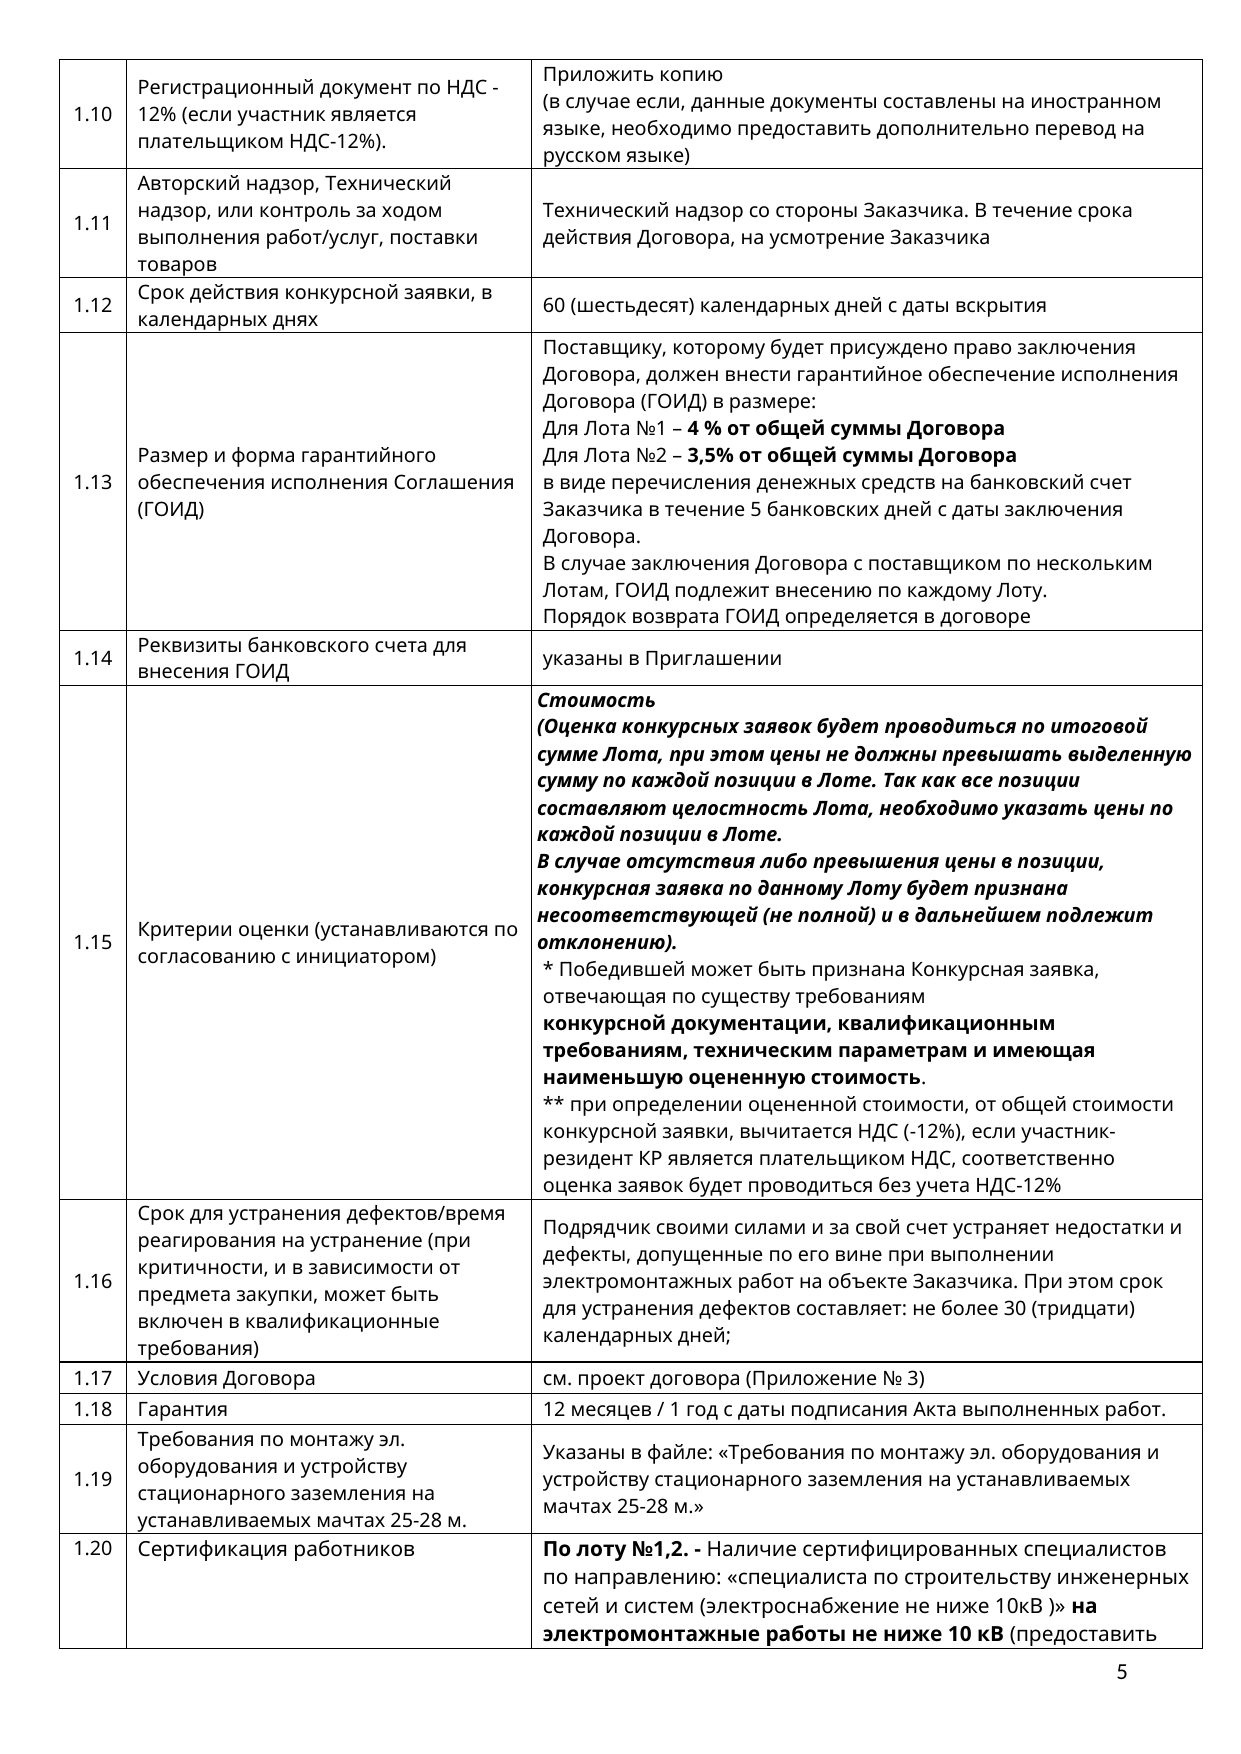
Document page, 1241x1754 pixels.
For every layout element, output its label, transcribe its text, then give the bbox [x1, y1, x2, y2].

table_cell 1.10 [60, 60, 126, 168]
table_cell см. проект договора (Приложение № 3) [532, 1363, 1202, 1393]
table_cell 60 (шестьдесят) календарных дней с даты вскрытия [532, 278, 1202, 332]
table_cell Стоимость (Оценка конкурсных заявок будет проводиться по итоговой сумме Лота, при этом цены не должны превышать выделенную сумму по каждой позиции в Лоте. Так как все позиции составляют целостность Лота, необходимо указать цены по каждой позиции в Лоте. В случае отсутствия либо превышения цены в позиции, конкурсная заявка по данному Лоту будет признана несоответствующей (не полной) и в дальнейшем подлежит отклонению). * Победившей может быть признана Конкурсная заявка, отвечающая по существу требованиям конкурсной документации, квалификационным требованиям, техническим параметрам и имеющая наименьшую оцененную стоимость. ** при определении оцененной стоимости, от общей стоимости конкурсной заявки, вычитается НДС (-12%), если участник-резидент КР является плательщиком НДС, соответственно оценка заявок будет проводиться без учета НДС-12% [532, 686, 1202, 1198]
table_cell 1.19 [60, 1425, 126, 1533]
table_cell 1.12 [60, 278, 126, 332]
table_cell 1.15 [60, 686, 126, 1198]
table_cell 1.17 [60, 1363, 126, 1393]
table_cell Приложить копию (в случае если, данные документы составлены на иностранном языке, необходимо предоставить дополнительно перевод на русском языке) [532, 60, 1202, 168]
table_cell 1.13 [60, 333, 126, 630]
table_cell Поставщику, которому будет присуждено право заключения Договора, должен внести гарантийное обеспечение исполнения Договора (ГОИД) в размере: Для Лота №1 – 4 % от общей суммы Договора Для Лота №2 – 3,5% от общей суммы Договора в виде перечисления денежных средств на банковский счет Заказчика в течение 5 банковских дней с даты заключения Договора. В случае заключения Договора с поставщиком по нескольким Лотам, ГОИД подлежит внесению по каждому Лоту. Порядок возврата ГОИД определяется в договоре [532, 333, 1202, 630]
table_cell 1.20 [60, 1534, 126, 1648]
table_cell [532, 1534, 1202, 1648]
table_cell 12 месяцев / 1 год с даты подписания Акта выполненных работ. [532, 1394, 1202, 1424]
table_cell Подрядчик своими силами и за свой счет устраняет недостатки и дефекты, допущенные по его вине при выполнении электромонтажных работ на объекте Заказчика. При этом срок для устранения дефектов составляет: не более 30 (тридцати) календарных дней; [532, 1200, 1202, 1361]
table_cell Реквизиты банковского счета для внесения ГОИД [127, 631, 531, 685]
table_cell Условия Договора [127, 1363, 531, 1393]
table_cell 1.18 [60, 1394, 126, 1424]
table_cell 1.11 [60, 169, 126, 277]
table_cell 1.14 [60, 631, 126, 685]
table_cell Критерии оценки (устанавливаются по согласованию с инициатором) [127, 686, 531, 1198]
table_cell Указаны в файле: «Требования по монтажу эл. оборудования и устройству стационарного заземления на устанавливаемых мачтах 25-28 м.» [532, 1425, 1202, 1533]
table_cell Регистрационный документ по НДС -12% (если участник является плательщиком НДС-12%). [127, 60, 531, 168]
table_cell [127, 1534, 531, 1648]
table_cell указаны в Приглашении [532, 631, 1202, 685]
table_cell Срок действия конкурсной заявки, в календарных днях [127, 278, 531, 332]
table_cell Авторский надзор, Технический надзор, или контроль за ходом выполнения работ/услуг, поставки товаров [127, 169, 531, 277]
table_cell Размер и форма гарантийного обеспечения исполнения Соглашения (ГОИД) [127, 333, 531, 630]
table_cell 1.16 [60, 1200, 126, 1361]
table_cell Требования по монтажу эл. оборудования и устройству стационарного заземления на устанавливаемых мачтах 25-28 м. [127, 1425, 531, 1533]
table_cell Гарантия [127, 1394, 531, 1424]
table_cell Технический надзор со стороны Заказчика. В течение срока действия Договора, на усмотрение Заказчика [532, 169, 1202, 277]
table_cell Срок для устранения дефектов/время реагирования на устранение (при критичности, и в зависимости от предмета закупки, может быть включен в квалификационные требования) [127, 1200, 531, 1361]
